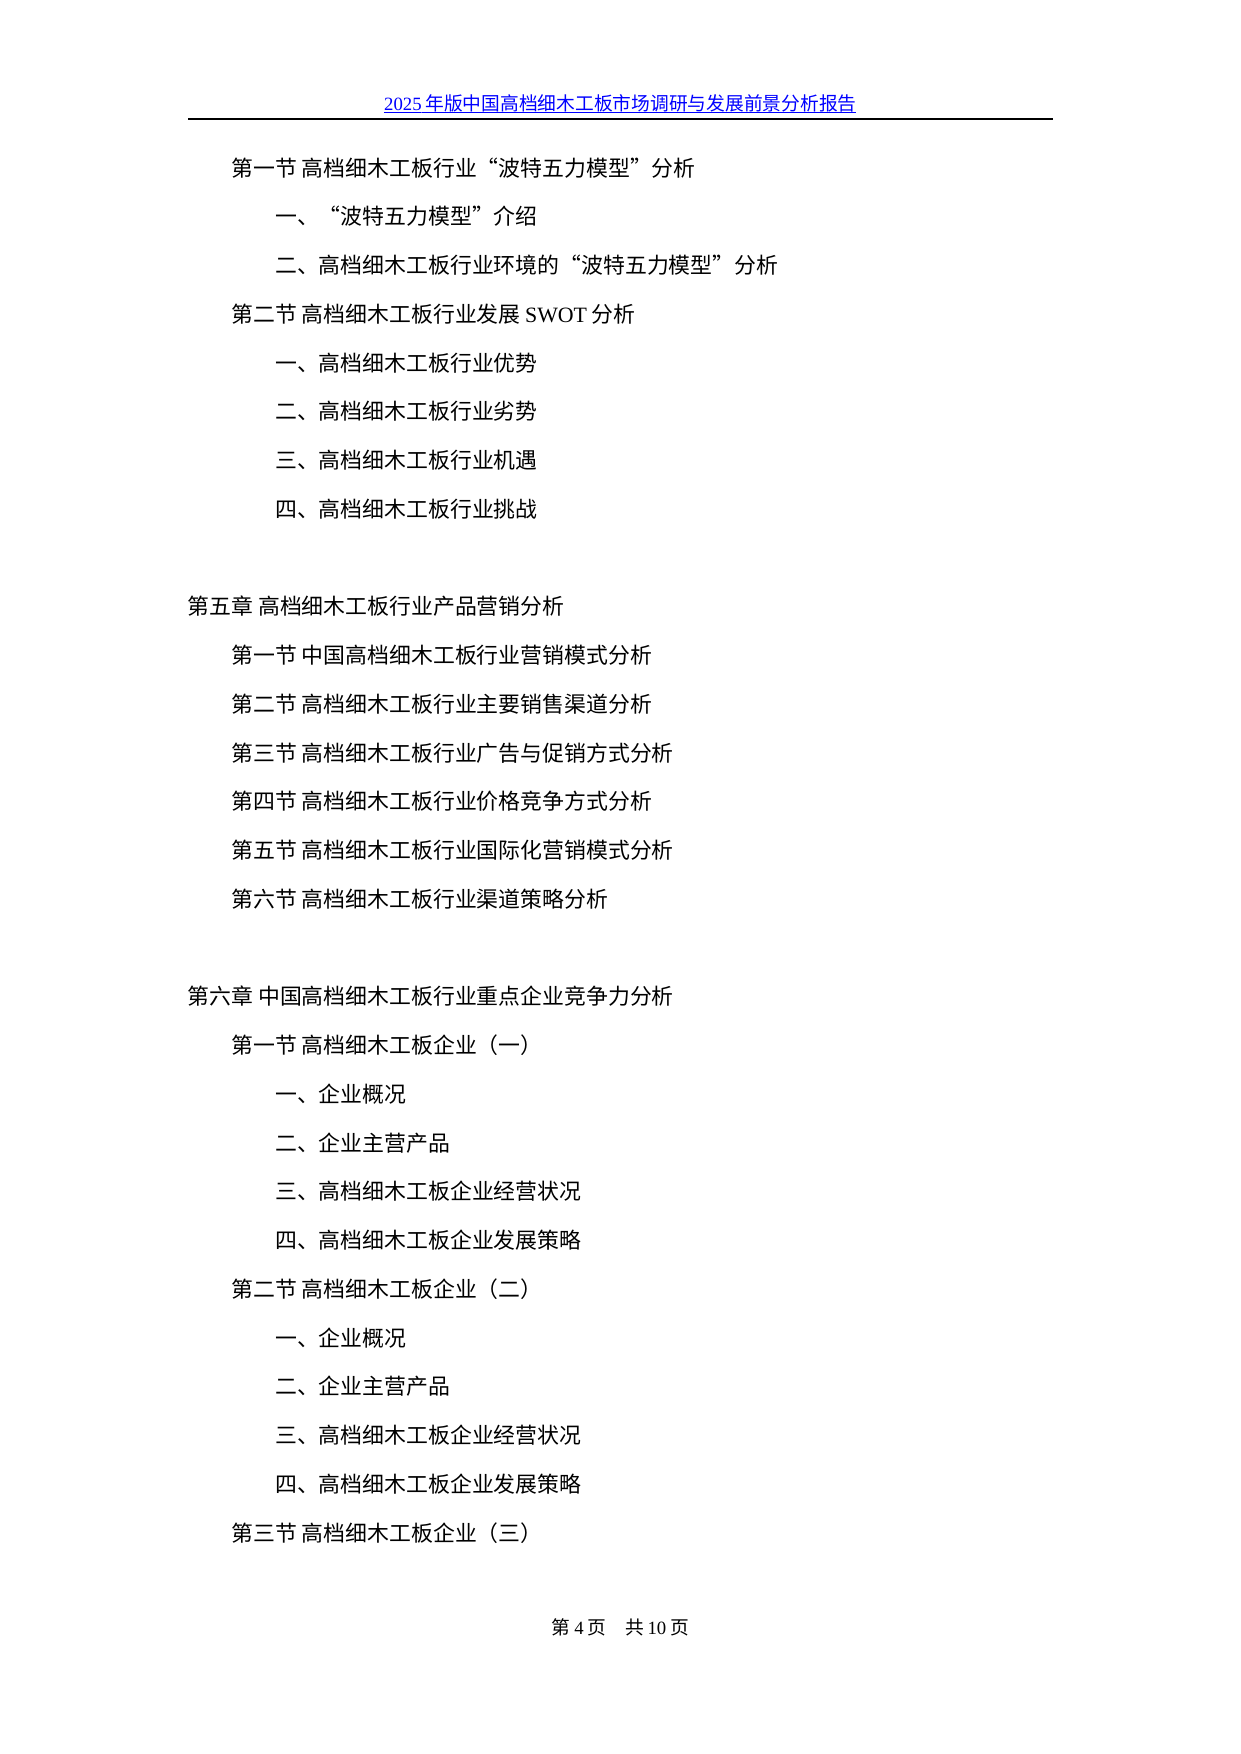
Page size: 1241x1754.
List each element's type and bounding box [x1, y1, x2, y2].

text [187, 150, 1053, 1548]
